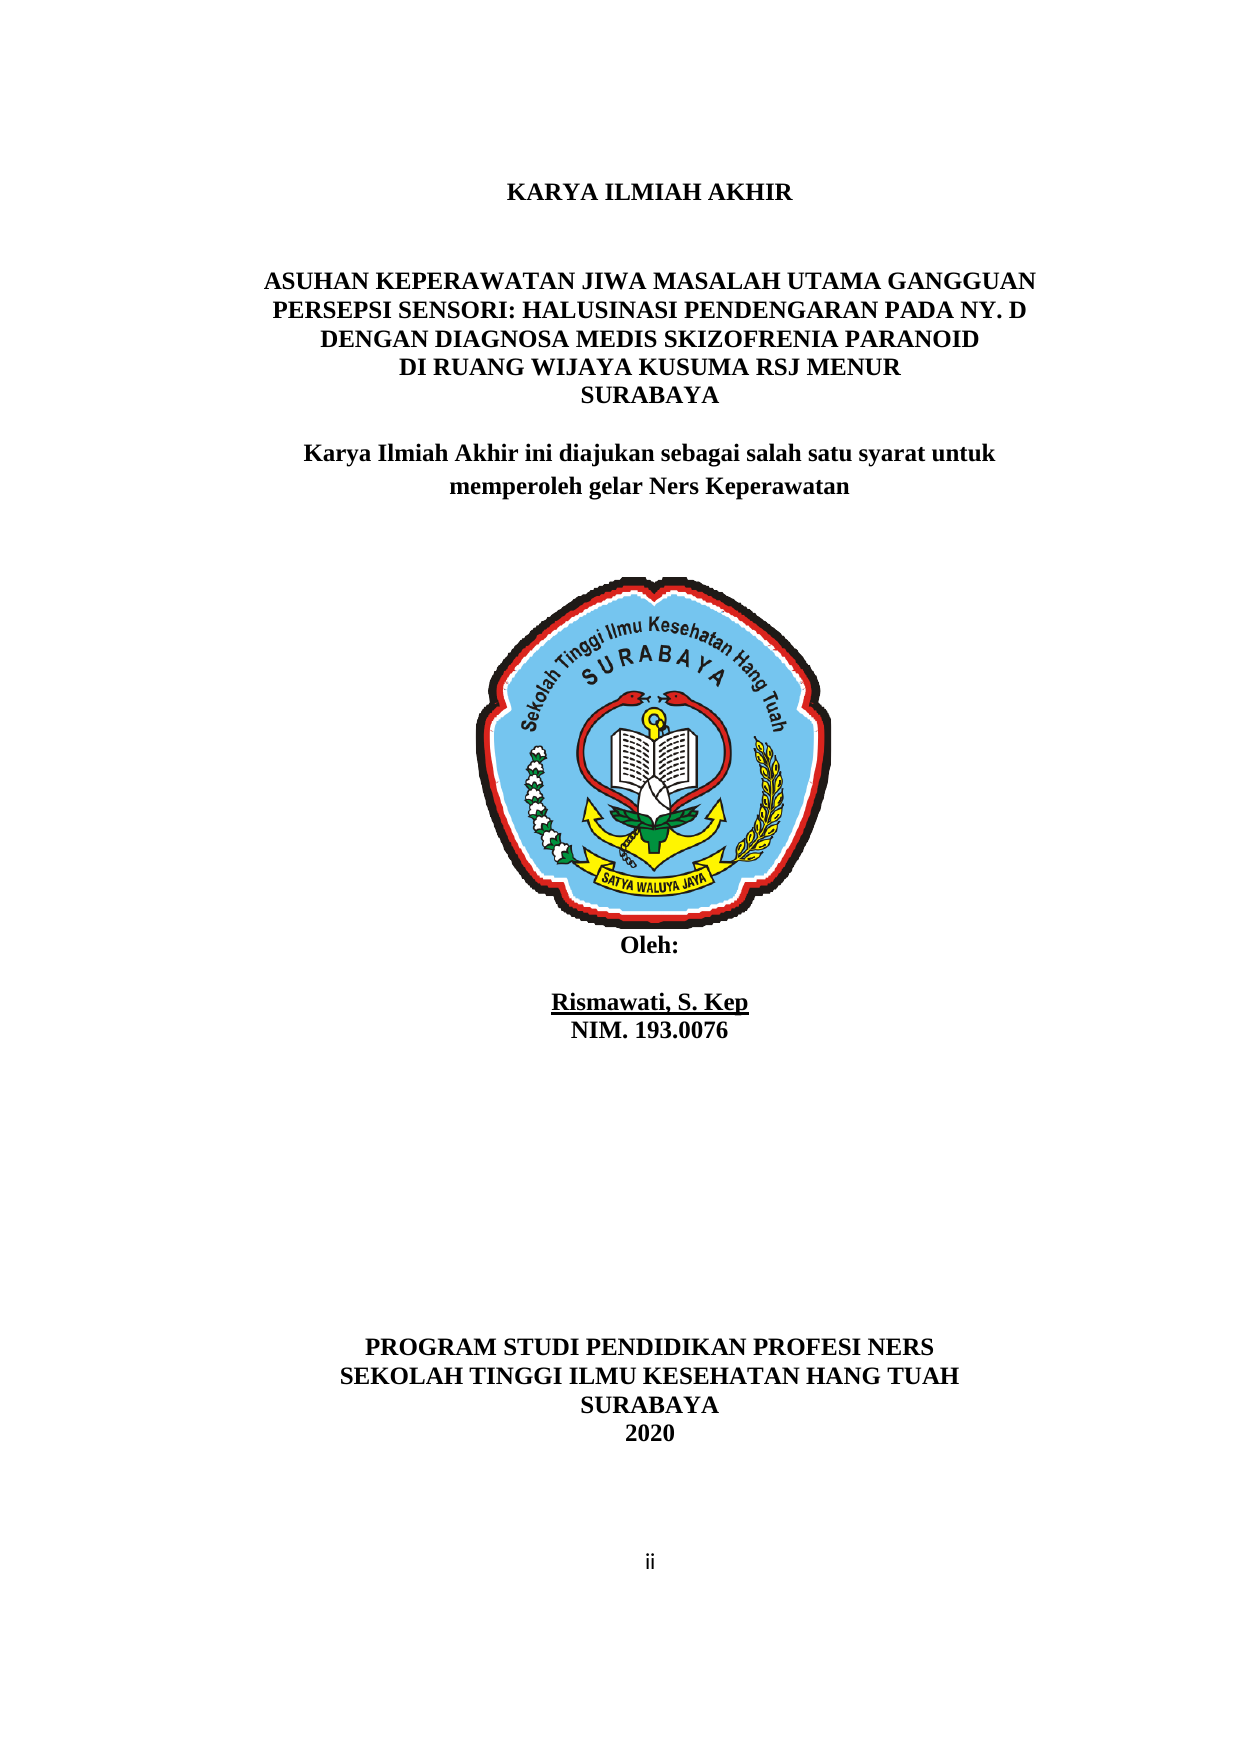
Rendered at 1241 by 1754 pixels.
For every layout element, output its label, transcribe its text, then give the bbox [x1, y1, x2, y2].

text Oleh: Rismawati, S. Kep [551, 929, 750, 1016]
text Karya Ilmiah Akhir ini diajukan sebagai salah satu syarat untuk memperoleh gelar Ners Keperawatan [256, 438, 1043, 500]
text ii [257, 1547, 1043, 1575]
text ASUHAN KEPERAWATAN JIWA MASALAH UTAMA GANGGUAN PERSEPSI SENSORI: HALUSINASI PENDENGARAN PADA NY. D DENGAN DIAGNOSA MEDIS SKIZOFRENIA PARANOID [257, 266, 1043, 352]
text NIM. 193.0076 [571, 1016, 1161, 1044]
text DI RUANG WIJAYA KUSUMA RSJ MENUR SURABAYA [398, 353, 901, 409]
text 2020 [257, 1419, 1043, 1447]
picture [475, 577, 832, 929]
text PROGRAM STUDI PENDIDIKAN PROFESI NERS SEKOLAH TINGGI ILMU KESEHATAN HANG TUAH SURABAYA [339, 1332, 960, 1419]
